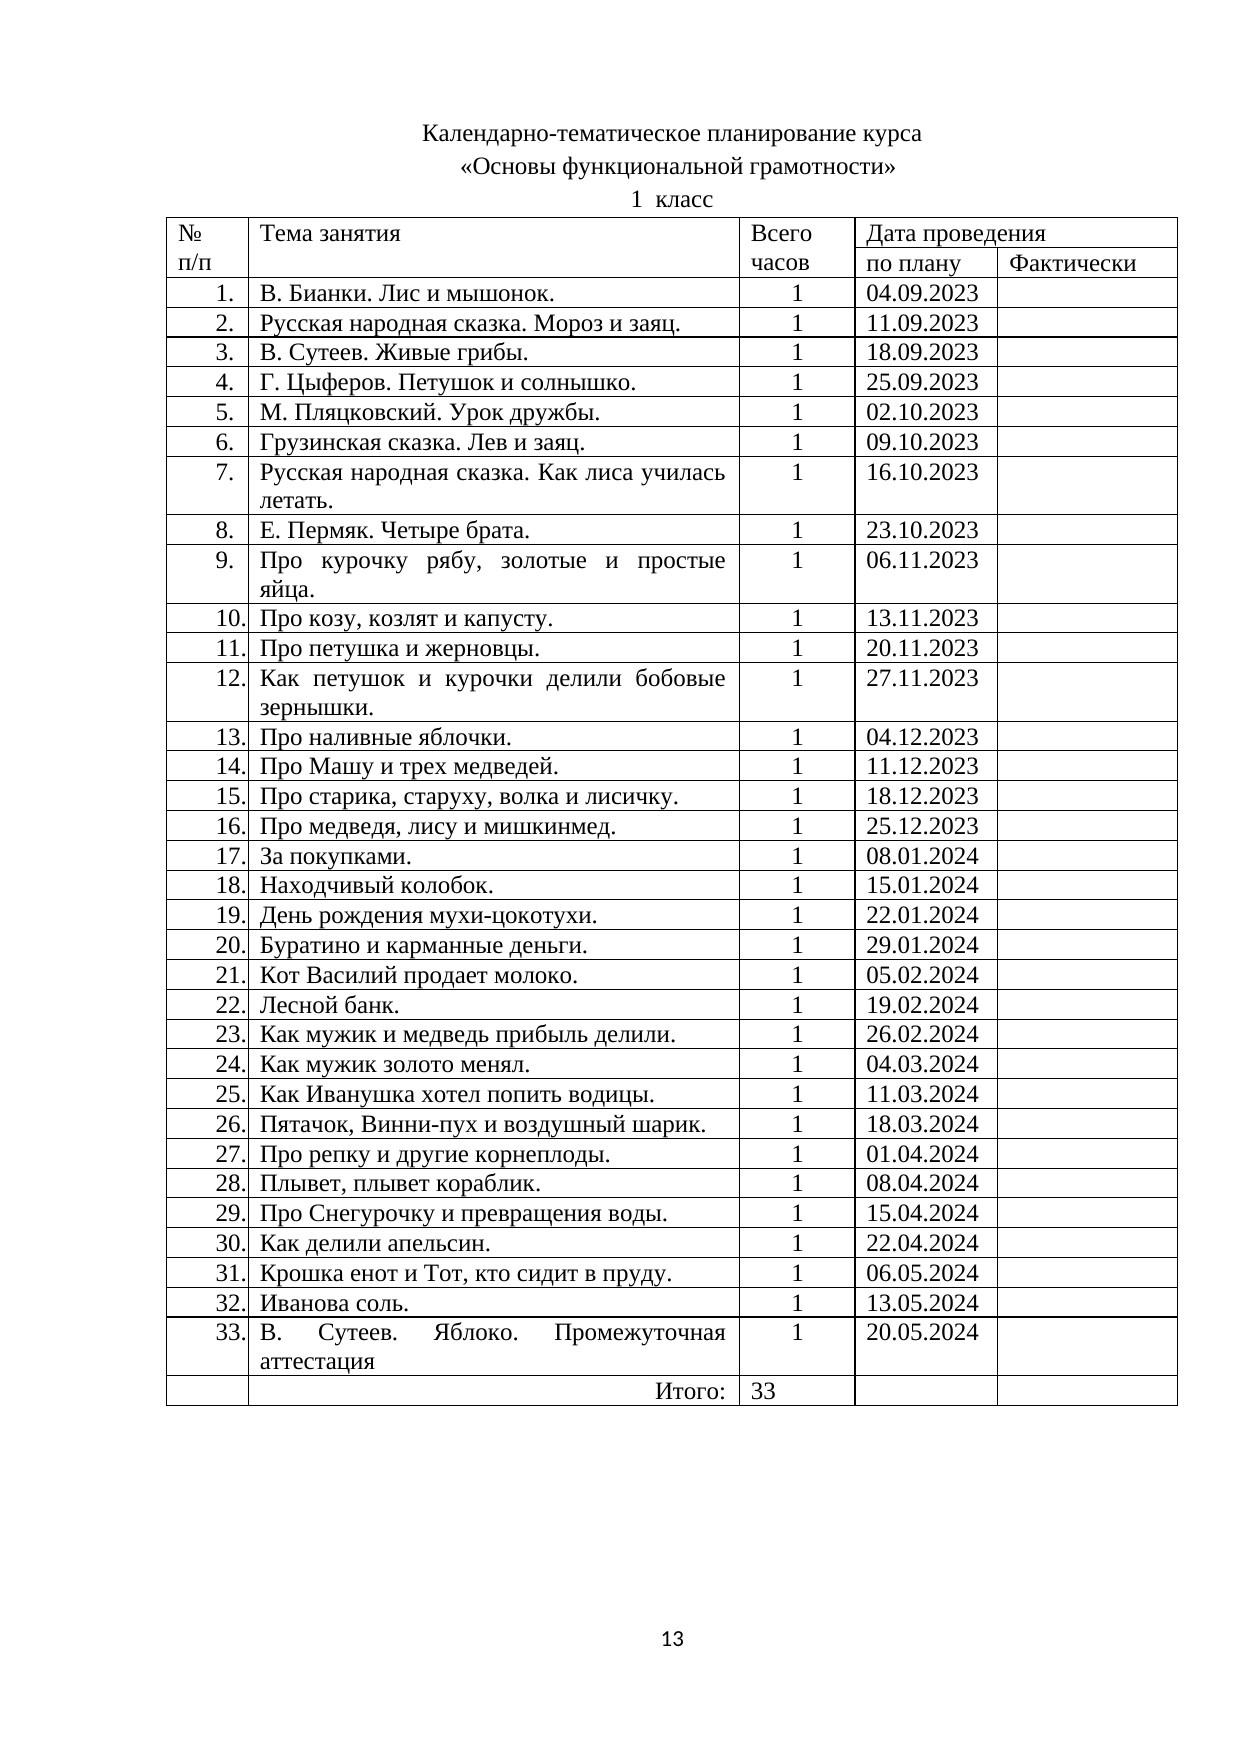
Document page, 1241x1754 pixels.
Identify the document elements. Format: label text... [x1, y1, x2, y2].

table_cell [167, 751, 248, 780]
table_cell 1 [740, 1169, 854, 1197]
table_cell [167, 781, 248, 810]
table_cell 1 [740, 1318, 854, 1375]
table_cell [998, 308, 1177, 336]
table_header Всего часов [740, 218, 854, 277]
table_cell 1 [740, 930, 854, 959]
table_cell [998, 751, 1177, 780]
table_cell [998, 1228, 1177, 1257]
table_cell 04.03.2024 [856, 1049, 997, 1078]
table_cell [998, 663, 1177, 721]
table_cell 20.05.2024 [856, 1318, 997, 1375]
text Календарно-тематическое планирование курса [177, 118, 1167, 147]
table_cell Кот Василий продает молоко. [249, 960, 739, 989]
table_cell [167, 841, 248, 869]
table_cell Про Снегурочку и превращения воды. [249, 1198, 739, 1227]
table_cell [998, 604, 1177, 632]
table_cell [167, 990, 248, 1018]
table_cell [998, 633, 1177, 662]
table_cell [998, 871, 1177, 899]
table_cell 1 [740, 545, 854, 602]
table_cell 1 [740, 1109, 854, 1138]
table_cell 18.12.2023 [856, 781, 997, 810]
table_cell 1 [740, 841, 854, 869]
table_cell [998, 1049, 1177, 1078]
table_cell В. Бианки. Лис и мышонок. [249, 278, 739, 307]
table_cell 18.09.2023 [856, 338, 997, 366]
table_cell В. Сутеев. Яблоко. Промежуточная аттестация [249, 1318, 739, 1375]
table_cell [167, 663, 248, 721]
table_cell Про курочку рябу, золотые и простые яйца. [249, 545, 739, 602]
table_cell 1 [740, 308, 854, 336]
table_cell [998, 1288, 1177, 1316]
table_cell 04.09.2023 [856, 278, 997, 307]
table_cell Русская народная сказка. Как лиса училась летать. [249, 457, 739, 514]
table_cell Про старика, старуху, волка и лисичку. [249, 781, 739, 810]
table_cell [998, 841, 1177, 869]
table_cell [998, 1109, 1177, 1138]
table_cell 01.04.2024 [856, 1139, 997, 1167]
table_cell Как делили апельсин. [249, 1228, 739, 1257]
table_cell [167, 367, 248, 396]
table_cell [167, 1020, 248, 1048]
table_cell 1 [740, 427, 854, 456]
table_cell 08.04.2024 [856, 1169, 997, 1197]
table_cell 1 [740, 811, 854, 840]
table_cell Фактически [998, 248, 1177, 277]
table_cell 08.01.2024 [856, 841, 997, 869]
table_cell Е. Пермяк. Четыре брата. [249, 515, 739, 544]
table_cell 1 [740, 751, 854, 780]
table_cell Находчивый колобок. [249, 871, 739, 899]
table_cell 1 [740, 397, 854, 426]
table_cell [998, 1139, 1177, 1167]
table_cell 19.02.2024 [856, 990, 997, 1018]
table_cell 11.09.2023 [856, 308, 997, 336]
table_cell 22.04.2024 [856, 1228, 997, 1257]
table_cell Про козу, козлят и капусту. [249, 604, 739, 632]
table_cell [998, 367, 1177, 396]
table_cell [998, 722, 1177, 750]
table_cell [998, 457, 1177, 514]
table_cell по плану [856, 248, 997, 277]
table_cell 1 [740, 604, 854, 632]
table_cell [998, 1198, 1177, 1227]
table_cell Русская народная сказка. Мороз и заяц. [249, 308, 739, 336]
table_cell [998, 1020, 1177, 1048]
table_cell 13.11.2023 [856, 604, 997, 632]
table_cell 18.03.2024 [856, 1109, 997, 1138]
table_cell 22.01.2024 [856, 900, 997, 929]
table_cell 04.12.2023 [856, 722, 997, 750]
table_cell В. Сутеев. Живые грибы. [249, 338, 739, 366]
table_cell 1 [740, 1049, 854, 1078]
table_cell [167, 545, 248, 602]
table_cell 1 [740, 278, 854, 307]
table_cell За покупками. [249, 841, 739, 869]
table_cell 1 [740, 900, 854, 929]
table_cell [167, 1109, 248, 1138]
table_cell М. Пляцковский. Урок дружбы. [249, 397, 739, 426]
table_cell [167, 1139, 248, 1167]
table_header Дата проведения [856, 218, 1177, 247]
table_cell [998, 397, 1177, 426]
table_cell 20.11.2023 [856, 633, 997, 662]
table_cell 29.01.2024 [856, 930, 997, 959]
table_cell [998, 811, 1177, 840]
table_cell [167, 308, 248, 336]
table_cell 1 [740, 1020, 854, 1048]
table_cell 1 [740, 633, 854, 662]
table_cell [167, 900, 248, 929]
table_cell 16.10.2023 [856, 457, 997, 514]
table_cell [998, 338, 1177, 366]
table_cell [167, 633, 248, 662]
table_cell Как мужик и медведь прибыль делили. [249, 1020, 739, 1048]
table_cell Плывет, плывет кораблик. [249, 1169, 739, 1197]
table_cell 33 [740, 1376, 854, 1405]
table_cell 09.10.2023 [856, 427, 997, 456]
table_cell Пятачок, Винни-пух и воздушный шарик. [249, 1109, 739, 1138]
table_cell 15.04.2024 [856, 1198, 997, 1227]
table_cell Про репку и другие корнеплоды. [249, 1139, 739, 1167]
table_cell [167, 397, 248, 426]
table_cell 1 [740, 1288, 854, 1316]
table_cell [167, 930, 248, 959]
table_cell [998, 1376, 1177, 1405]
table_cell 13.05.2024 [856, 1288, 997, 1316]
table_cell 06.05.2024 [856, 1258, 997, 1287]
table_cell [998, 545, 1177, 602]
table_cell [167, 278, 248, 307]
table_cell [998, 930, 1177, 959]
table_cell 1 [740, 1258, 854, 1287]
table_cell [167, 457, 248, 514]
table_cell 15.01.2024 [856, 871, 997, 899]
table_cell [167, 427, 248, 456]
table_cell [998, 960, 1177, 989]
table_cell [998, 1318, 1177, 1375]
table_cell [167, 811, 248, 840]
table_cell [998, 515, 1177, 544]
table_cell Про наливные яблочки. [249, 722, 739, 750]
text 1 класс [177, 184, 1167, 213]
table_cell 25.12.2023 [856, 811, 997, 840]
table_cell Как мужик золото менял. [249, 1049, 739, 1078]
table_cell [998, 427, 1177, 456]
table_cell 1 [740, 457, 854, 514]
table_cell 1 [740, 338, 854, 366]
table_cell Буратино и карманные деньги. [249, 930, 739, 959]
table_cell [167, 338, 248, 366]
table_cell 23.10.2023 [856, 515, 997, 544]
table_cell 1 [740, 1139, 854, 1167]
table_cell 1 [740, 1079, 854, 1108]
table_cell 1 [740, 515, 854, 544]
table_header Тема занятия [249, 218, 739, 277]
table_cell [998, 900, 1177, 929]
table_cell 1 [740, 781, 854, 810]
table_cell Итого: [249, 1376, 739, 1405]
table_cell Г. Цыферов. Петушок и солнышко. [249, 367, 739, 396]
table_cell 11.12.2023 [856, 751, 997, 780]
table_cell 11.03.2024 [856, 1079, 997, 1108]
table_cell 1 [740, 367, 854, 396]
table_cell [998, 1258, 1177, 1287]
table_cell Иванова соль. [249, 1288, 739, 1316]
table_cell 27.11.2023 [856, 663, 997, 721]
table_cell 02.10.2023 [856, 397, 997, 426]
table_cell [998, 990, 1177, 1018]
table_cell [167, 1169, 248, 1197]
table_cell Грузинская сказка. Лев и заяц. [249, 427, 739, 456]
table_cell [998, 278, 1177, 307]
table_cell Как петушок и курочки делили бобовые зернышки. [249, 663, 739, 721]
table_cell Про петушка и жерновцы. [249, 633, 739, 662]
table_header № п/п [167, 218, 248, 277]
table_cell 1 [740, 871, 854, 899]
table_cell 1 [740, 960, 854, 989]
table_cell [167, 1376, 248, 1405]
table_cell [167, 1258, 248, 1287]
table_cell 1 [740, 1228, 854, 1257]
table_cell [167, 1288, 248, 1316]
table_cell 06.11.2023 [856, 545, 997, 602]
table_cell 1 [740, 663, 854, 721]
table_cell [167, 871, 248, 899]
table_cell 05.02.2024 [856, 960, 997, 989]
table_cell День рождения мухи-цокотухи. [249, 900, 739, 929]
table_cell Про Машу и трех медведей. [249, 751, 739, 780]
table_cell [167, 515, 248, 544]
table_cell 26.02.2024 [856, 1020, 997, 1048]
table_cell [167, 1228, 248, 1257]
table_cell Как Иванушка хотел попить водицы. [249, 1079, 739, 1108]
table_cell [167, 960, 248, 989]
table_cell 25.09.2023 [856, 367, 997, 396]
table_cell [167, 722, 248, 750]
table_cell [167, 1079, 248, 1108]
table_cell [998, 781, 1177, 810]
table_cell [167, 1049, 248, 1078]
table_cell 1 [740, 990, 854, 1018]
table_cell 1 [740, 722, 854, 750]
text «Основы функциональной грамотности» [177, 151, 1167, 180]
table_cell Крошка енот и Тот, кто сидит в пруду. [249, 1258, 739, 1287]
table_cell [167, 604, 248, 632]
table_cell [167, 1318, 248, 1375]
table_cell [856, 1376, 997, 1405]
table_cell [998, 1169, 1177, 1197]
table_cell Про медведя, лису и мишкинмед. [249, 811, 739, 840]
table_cell Лесной банк. [249, 990, 739, 1018]
table_cell [998, 1079, 1177, 1108]
table_cell 1 [740, 1198, 854, 1227]
table_cell [167, 1198, 248, 1227]
